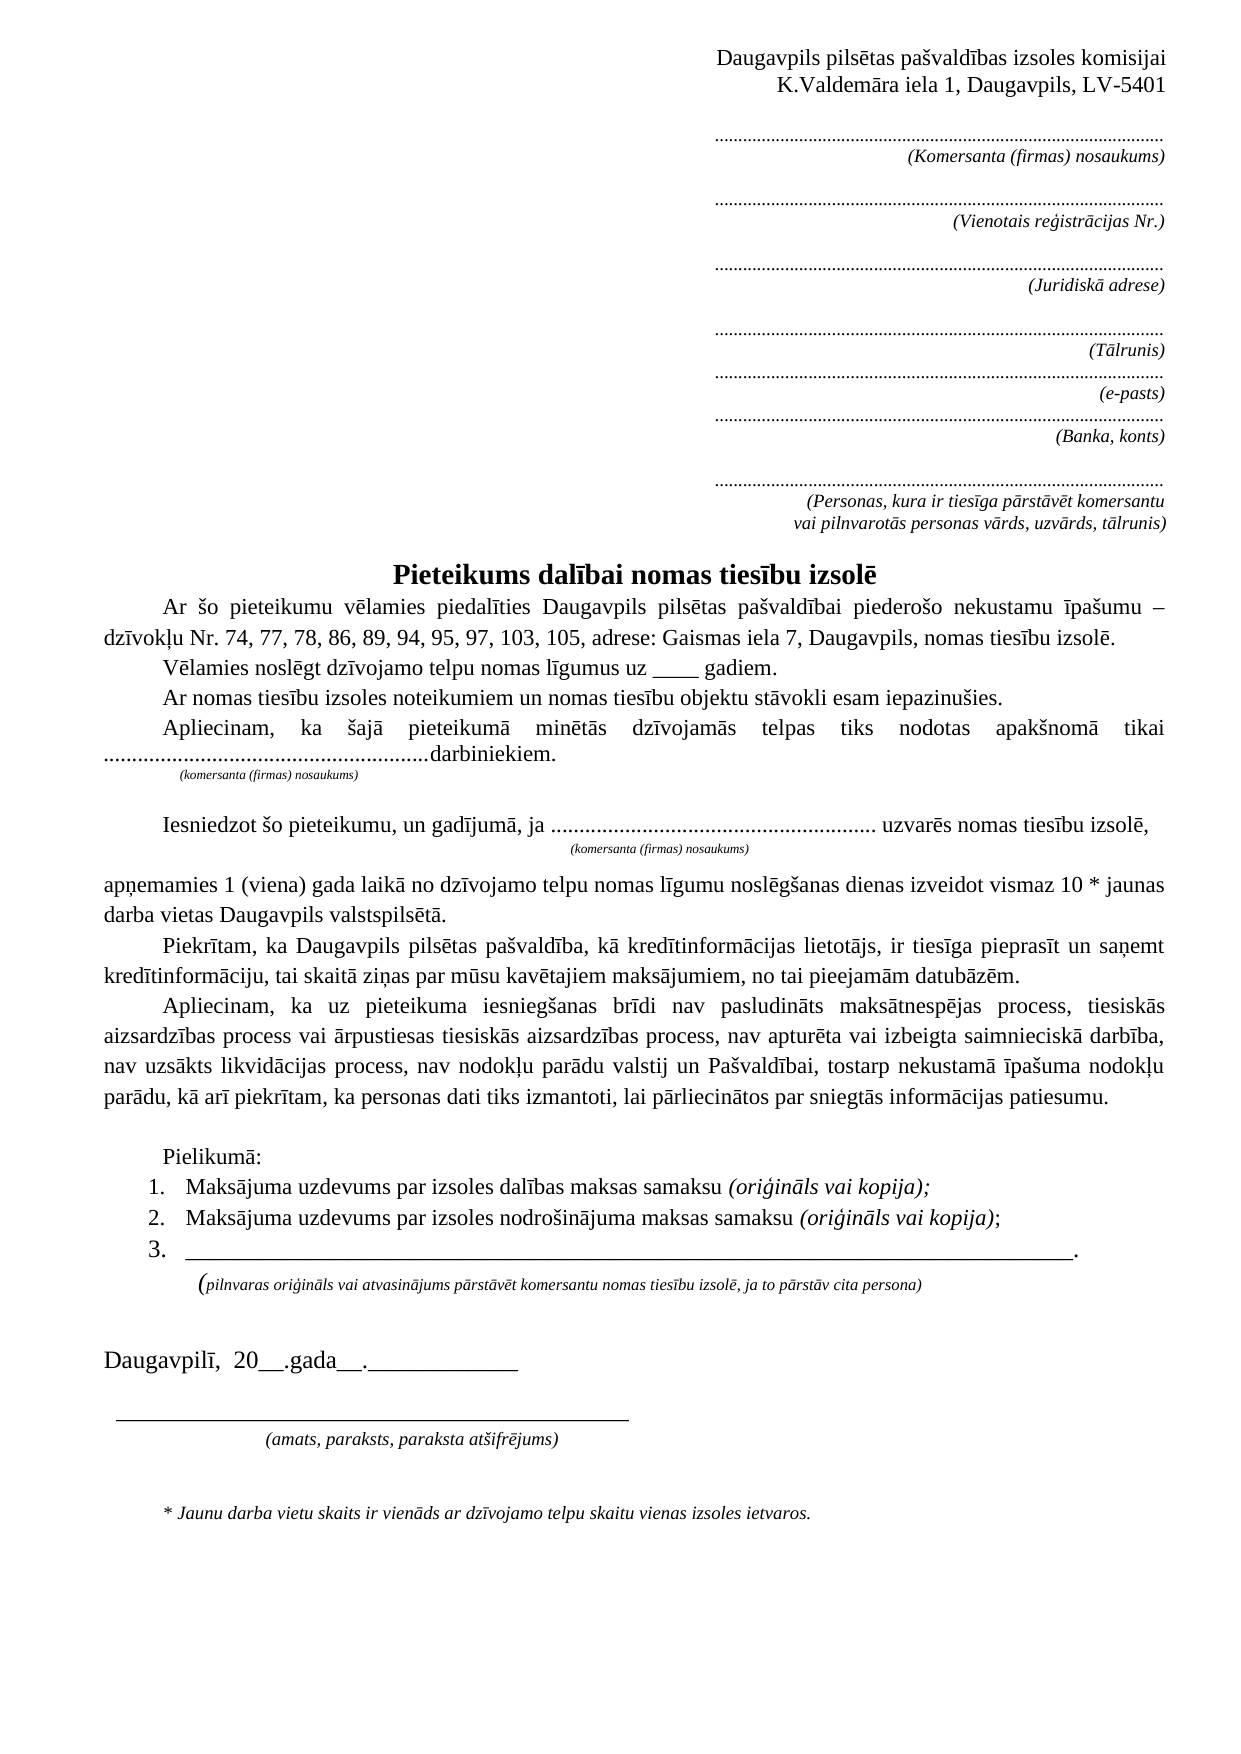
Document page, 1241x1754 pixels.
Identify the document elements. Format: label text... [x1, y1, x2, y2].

text Pieteikums dalībai nomas tiesību izsolē [103, 557, 1167, 591]
text * Jaunu darba vietu skaits ir vienāds ar dzīvojamo telpu skaitu vienas izsoles ietvaros. [103, 1502, 1167, 1524]
text Vēlamies noslēgt dzīvojamo telpu nomas līgumus uz ____ gadiem. [103, 654, 1167, 680]
text Ar šo pieteikumu vēlamies piedalīties Daugavpils pilsētas pašvaldībai piederošo nekustamu īpašumu – dzīvokļu Nr. 74, 77, 78, 86, 89, 94, 95, 97, 103, 105, adrese: Gaismas iela 7, Daugavpils, nomas tiesību izsolē. [103, 593, 1167, 650]
text Daugavpilī, 20__.gada__.____________ [103, 1345, 1167, 1374]
list Maksājuma uzdevums par izsoles nodrošinājuma maksas samaksu (oriģināls vai kopija); [148, 1203, 1167, 1230]
text Iesniedzot šo pieteikumu, un gadījumā, ja ......................................................... uzvarēs nomas tiesību izsolē, [103, 811, 1167, 837]
text (Juridiskā adrese) [103, 274, 1167, 296]
list Maksājuma uzdevums par izsoles dalības maksas samaksu (oriģināls vai kopija); [148, 1173, 1167, 1200]
text (amats, paraksts, paraksta atšifrējums) [103, 1428, 1167, 1449]
text (komersanta (firmas) nosaukums) [103, 767, 1167, 793]
list _______________________________________________________________________. [148, 1234, 1167, 1262]
text Apliecinam, ka uz pieteikuma iesniegšanas brīdi nav pasludināts maksātnespējas process, tiesiskās aizsardzības process vai ārpustiesas tiesiskās aizsardzības process, nav apturēta vai izbeigta saimnieciskā darbība, nav uzsākts likvidācijas process, nav nodokļu parādu valstij un Pašvaldībai, tostarp nekustamā īpašuma nodokļu parādu, kā arī piekrītam, ka personas dati tiks izmantoti, lai pārliecinātos par sniegtās informācijas patiesumu. [103, 992, 1167, 1109]
text (Personas, kura ir tiesīga pārstāvēt komersantu [103, 490, 1167, 512]
text (Vienotais reģistrācijas Nr.) [103, 210, 1167, 231]
text ................................................................................................ [103, 253, 1167, 274]
text (Tālrunis) [103, 339, 1167, 361]
text (Komersanta (firmas) nosaukums) [103, 145, 1167, 167]
text apņemamies 1 (viena) gada laikā no dzīvojamo telpu nomas līgumu noslēgšanas dienas izveidot vismaz 10 * jaunas darba vietas Daugavpils valstspilsētā. [103, 871, 1167, 928]
text ................................................................................................ [103, 468, 1167, 490]
text (komersanta (firmas) nosaukums) [103, 841, 1167, 867]
text Apliecinam, ka šajā pieteikumā minētās dzīvojamās telpas tiks nodotas apakšnomā tikai .........................................................darbiniekiem. [103, 714, 1167, 767]
text Piekrītam, ka Daugavpils pilsētas pašvaldība, kā kredītinformācijas lietotājs, ir tiesīga pieprasīt un saņemt kredītinformāciju, tai skaitā ziņas par mūsu kavētajiem maksājumiem, no tai pieejamām datubāzēm. [103, 932, 1167, 988]
text ................................................................................................ [103, 188, 1167, 210]
text vai pilnvarotās personas vārds, uzvārds, tālrunis) [103, 512, 1167, 533]
text _________________________________________ [103, 1395, 1167, 1423]
text ................................................................................................ [103, 361, 1167, 382]
text ................................................................................................ [103, 123, 1167, 145]
text K.Valdemāra iela 1, Daugavpils, LV-5401 [103, 71, 1167, 97]
text (e-pasts) [103, 382, 1167, 404]
text Daugavpils pilsētas pašvaldības izsoles komisijai [103, 44, 1167, 71]
text (Banka, konts) [103, 425, 1167, 447]
text ................................................................................................ [103, 404, 1167, 425]
text ................................................................................................ [103, 317, 1167, 339]
text (pilnvaras oriģināls vai atvasinājums pārstāvēt komersantu nomas tiesību izsolē, ja to pārstāv cita persona) [148, 1267, 1167, 1295]
text Pielikumā: [103, 1143, 1167, 1169]
text Ar nomas tiesību izsoles noteikumiem un nomas tiesību objektu stāvokli esam iepazinušies. [103, 684, 1167, 710]
